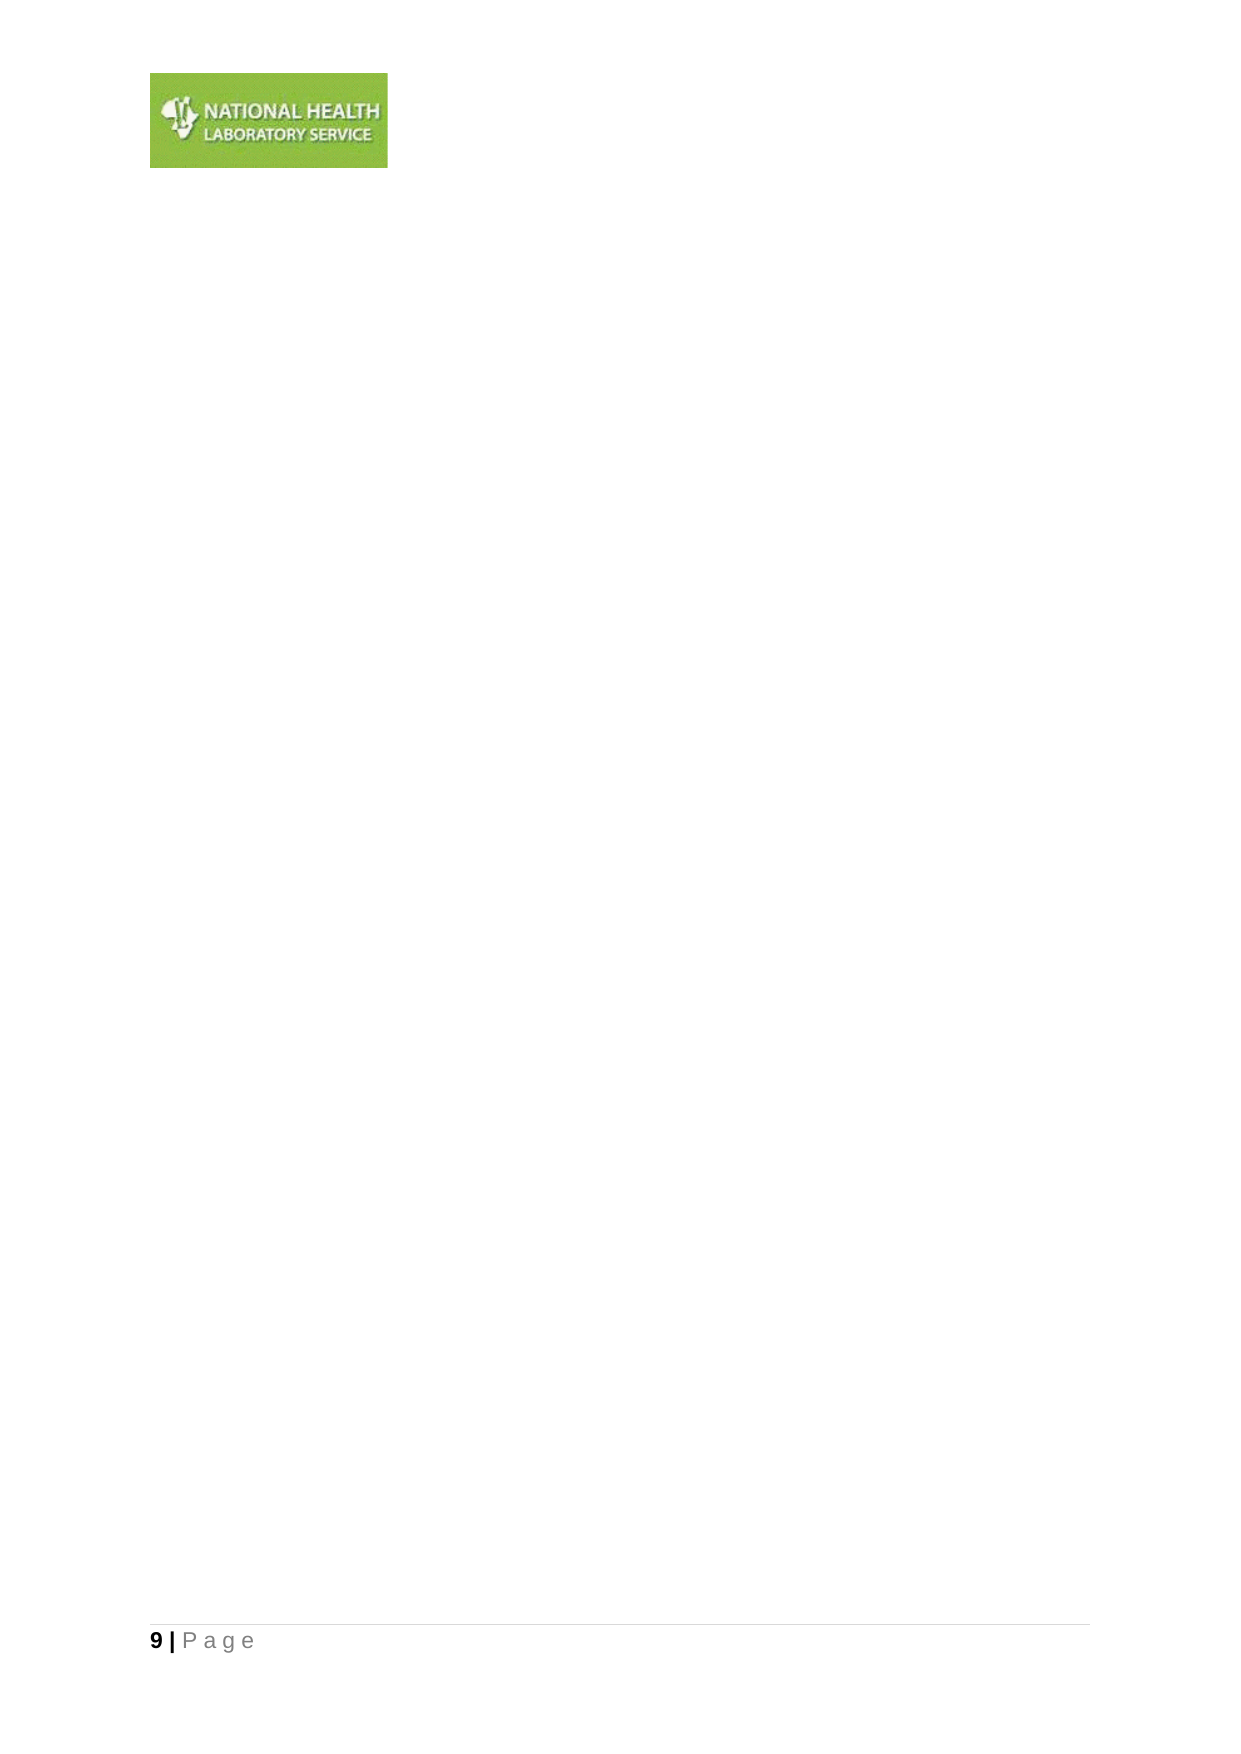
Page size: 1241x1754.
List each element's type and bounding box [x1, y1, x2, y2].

picture [150, 73, 388, 168]
